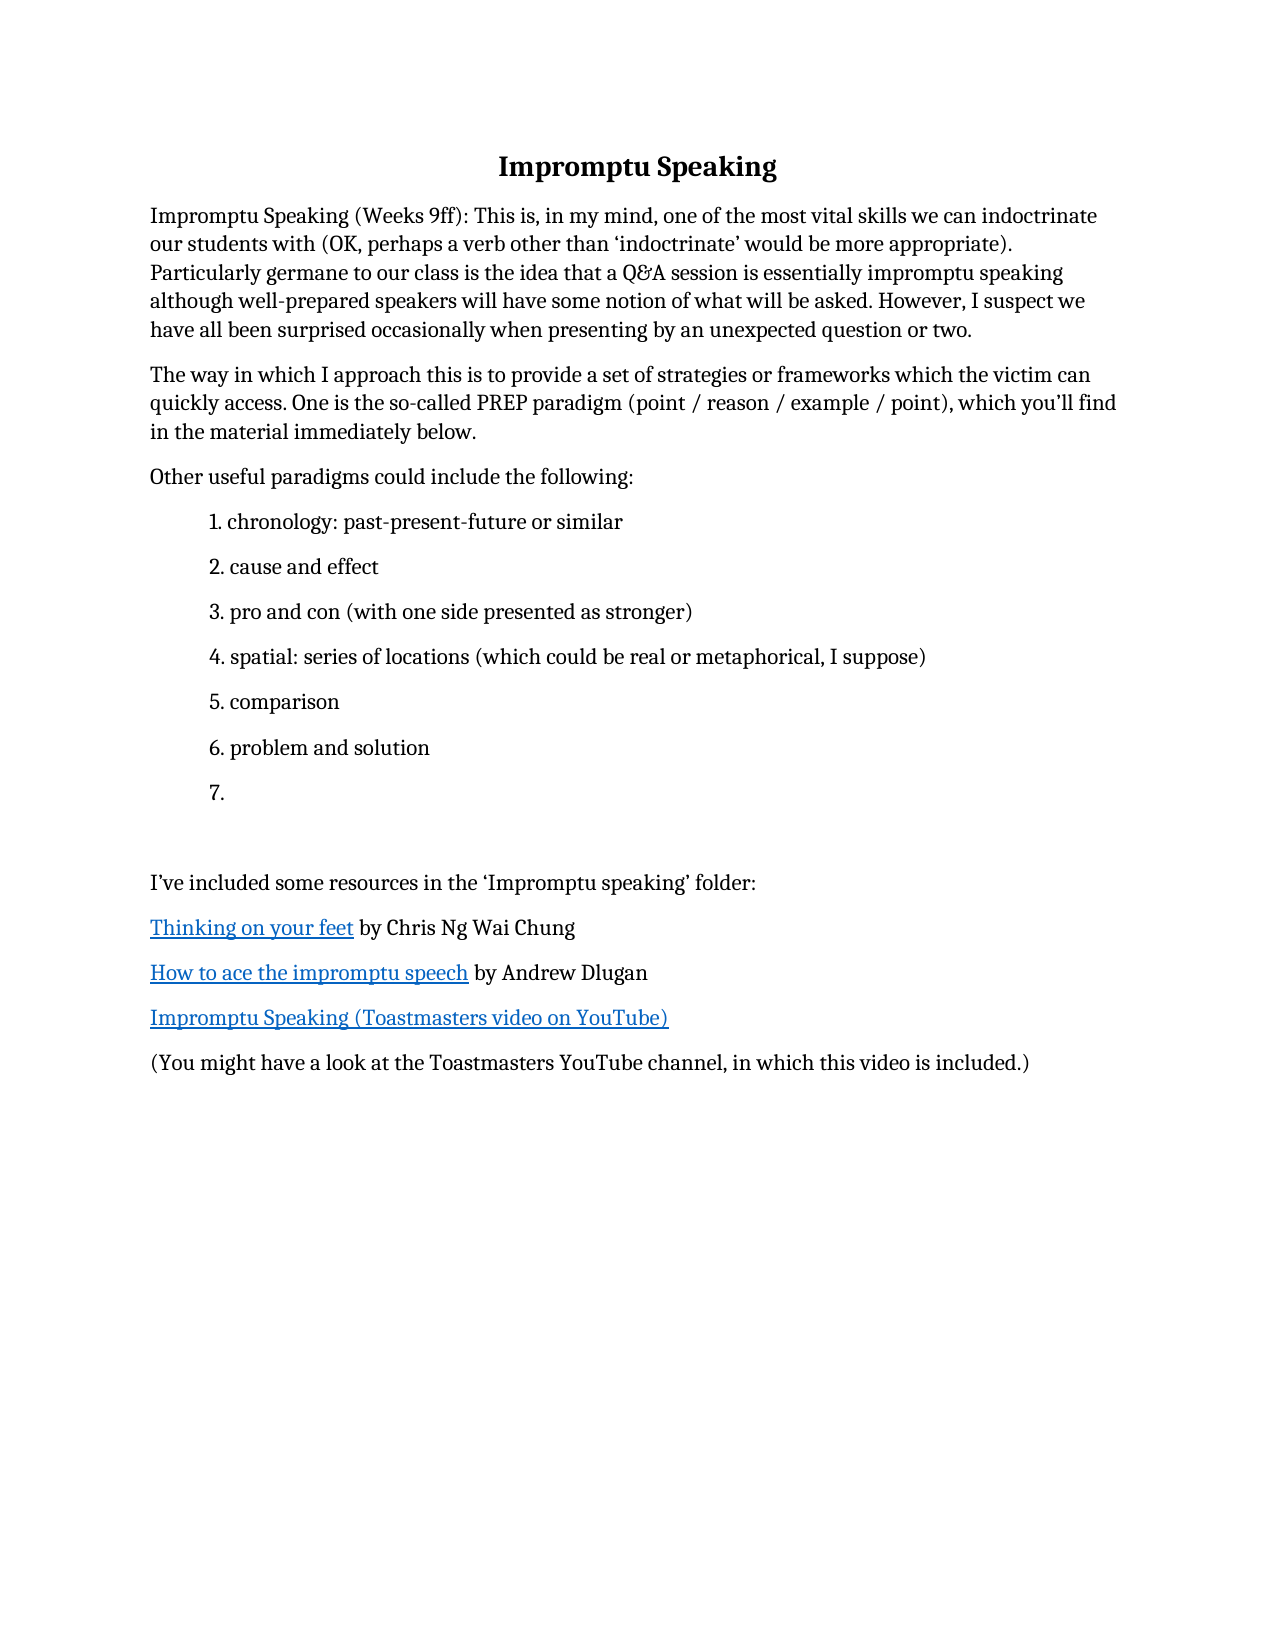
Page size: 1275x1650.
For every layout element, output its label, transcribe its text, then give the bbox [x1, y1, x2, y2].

text 6. problem and solution [209, 734, 1125, 761]
text Impromptu Speaking [150, 150, 1125, 183]
text 3. pro and con (with one side presented as stronger) [209, 599, 1125, 625]
text Impromptu Speaking (Weeks 9ff): This is, in my mind, one of the most vital skills we can indoctrinate our students with (OK, perhaps a verb other than ‘indoctrinate’ would be more appropriate). Particularly germane to our class is the idea that a Q&A session is essentially impromptu speaking although well-prepared speakers will have some notion of what will be asked. However, I suspect we have all been surprised occasionally when presenting by an unexpected question or two. [150, 203, 1125, 343]
text Other useful paradigms could include the following: [150, 464, 1125, 490]
text How to ace the impromptu speech by Andrew Dlugan [150, 960, 1125, 986]
text I’ve included some resources in the ‘Impromptu speaking’ folder: [150, 869, 1125, 896]
text 2. cause and effect [209, 554, 1125, 580]
text 7. [209, 779, 1125, 806]
text 5. comparison [209, 689, 1125, 716]
text Thinking on your feet by Chris Ng Wai Chung [150, 915, 1125, 941]
text Impromptu Speaking (Toastmasters video on YouTube) [150, 1005, 1125, 1031]
text 1. chronology: past-present-future or similar [209, 509, 1125, 535]
text The way in which I approach this is to provide a set of strategies or frameworks which the victim can quickly access. One is the so-called PREP paradigm (point / reason / example / point), which you’ll find in the material immediately below. [150, 362, 1125, 445]
text (You might have a look at the Toastmasters YouTube channel, in which this video is included.) [150, 1050, 1125, 1076]
text 4. spatial: series of locations (which could be real or metaphorical, I suppose) [209, 644, 1125, 670]
